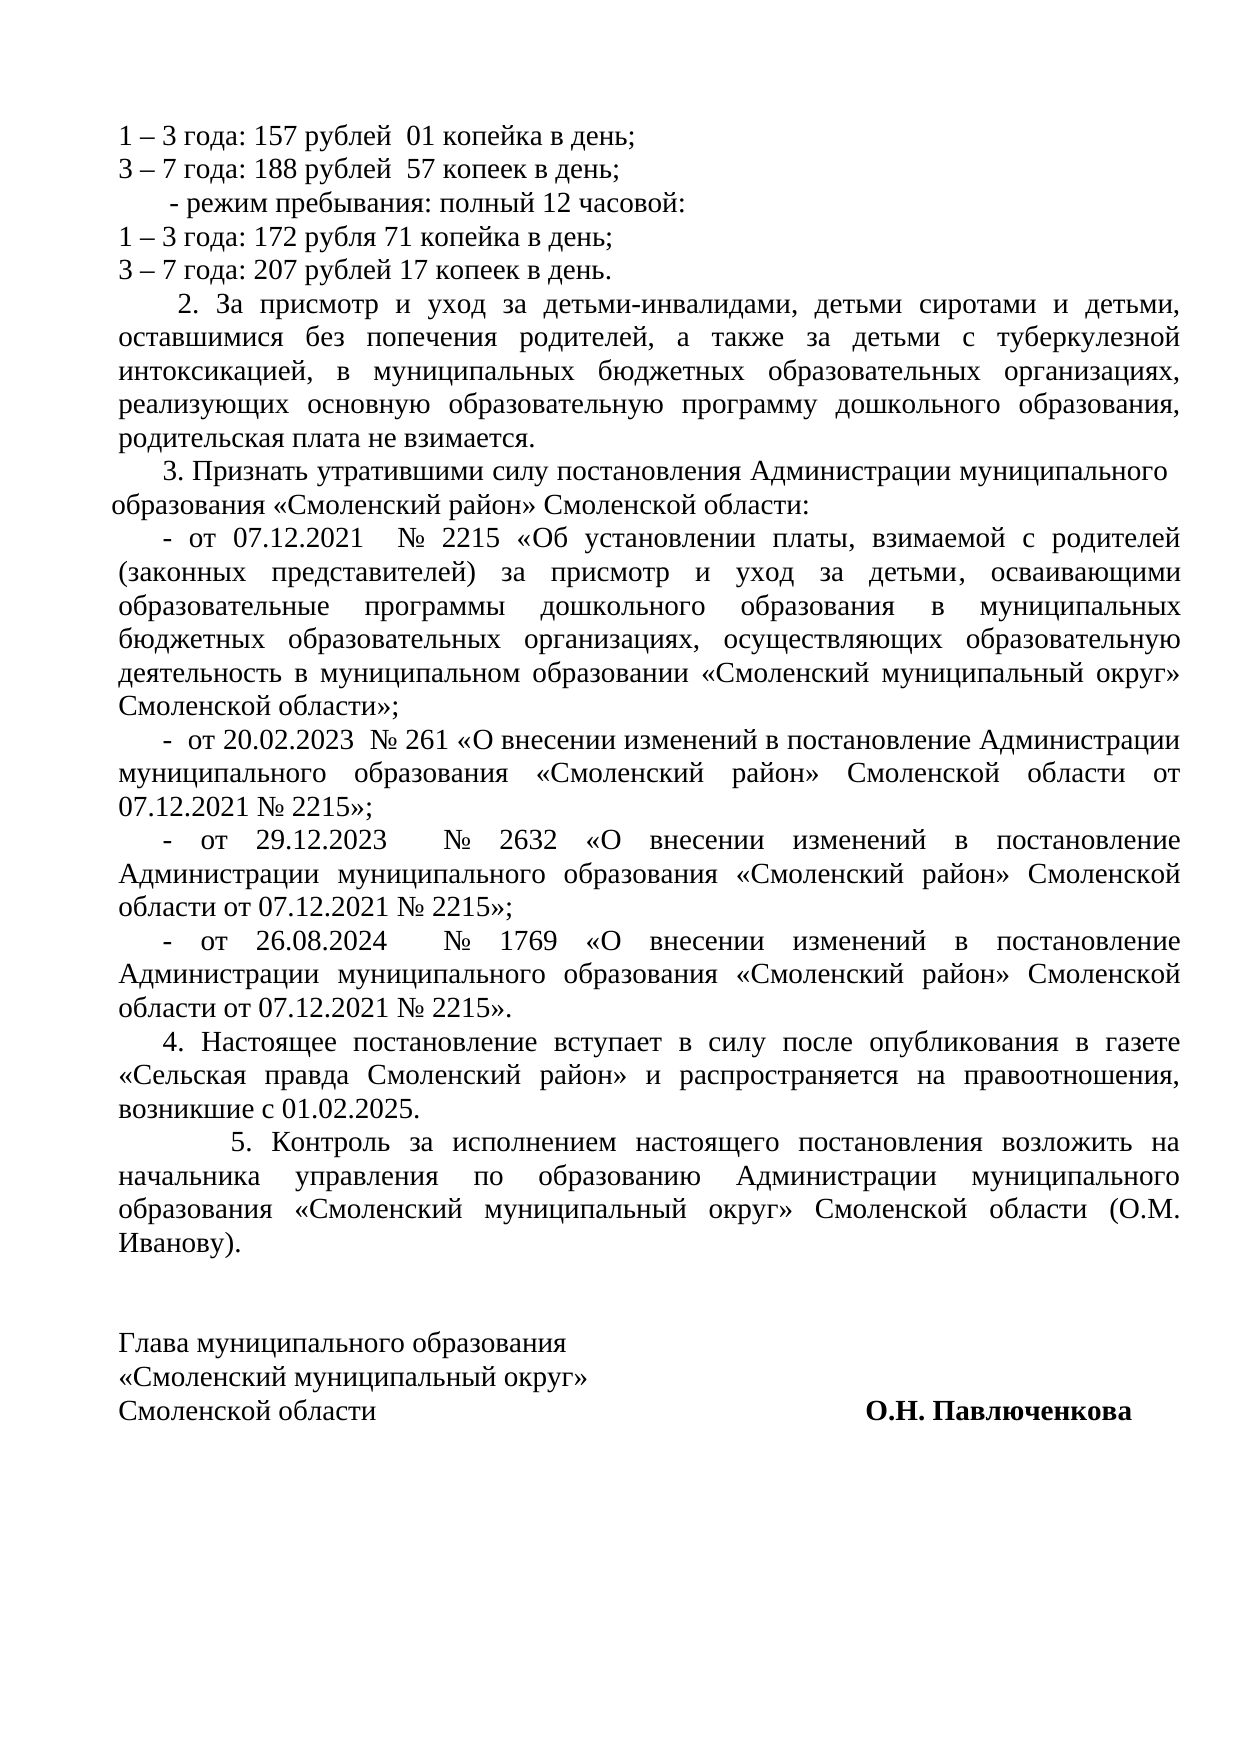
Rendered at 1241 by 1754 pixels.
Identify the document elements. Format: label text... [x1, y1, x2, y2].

text 1 – 3 года: 157 рублей 01 копейка в день; [118, 118, 1181, 152]
text 2. За присмотр и уход за детьми-инвалидами, детьми сиротами и детьми, оставшимися без попечения родителей, а также за детьми с туберкулезной интоксикацией, в муниципальных бюджетных образовательных организациях, реализующих основную образовательную программу дошкольного образования, родительская плата не взимается. [118, 286, 1181, 453]
list 4. Настоящее постановление вступает в силу после опубликования в газете «Сельская правда Смоленский район» и распространяется на правоотношения, возникшие с 01.02.2025. [118, 1024, 1181, 1124]
list - от 29.12.2023 № 2632 «О внесении изменений в постановление Администрации муниципального образования «Смоленский район» Смоленской области от 07.12.2021 № 2215»; [118, 822, 1181, 923]
text - режим пребывания: полный 12 часовой: [118, 185, 1181, 219]
text «Смоленский муниципальный округ» [118, 1359, 1181, 1393]
list Глава муниципального образования [118, 1326, 1181, 1359]
text 3 – 7 года: 207 рублей 17 копеек в день. [118, 252, 1181, 286]
list 3. Признать утратившими силу постановления Администрации муниципального образования «Смоленский район» Смоленской области: [111, 453, 1168, 521]
text 3 – 7 года: 188 рублей 57 копеек в день; [118, 152, 1181, 185]
list - от 26.08.2024 № 1769 «О внесении изменений в постановление Администрации муниципального образования «Смоленский район» Смоленской области от 07.12.2021 № 2215». [118, 923, 1181, 1024]
text 1 – 3 года: 172 рубля 71 копейка в день; [118, 219, 1181, 252]
text 5. Контроль за исполнением настоящего постановления возложить на начальника управления по образованию Администрации муниципального образования «Смоленский муниципальный округ» Смоленской области (О.М. Иванову). [118, 1124, 1181, 1258]
list - от 07.12.2021 № 2215 «Об установлении платы, взимаемой с родителей (законных представителей) за присмотр и уход за детьми, осваивающими образовательные программы дошкольного образования в муниципальных бюджетных образовательных организациях, осуществляющих образовательную деятельность в муниципальном образовании «Смоленский муниципальный округ» Смоленской области»; [118, 521, 1181, 722]
text Смоленской области О.Н. Павлюченкова [118, 1393, 1181, 1426]
list - от 20.02.2023 № 261 «О внесении изменений в постановление Администрации муниципального образования «Смоленский район» Смоленской области от 07.12.2021 № 2215»; [118, 722, 1181, 822]
